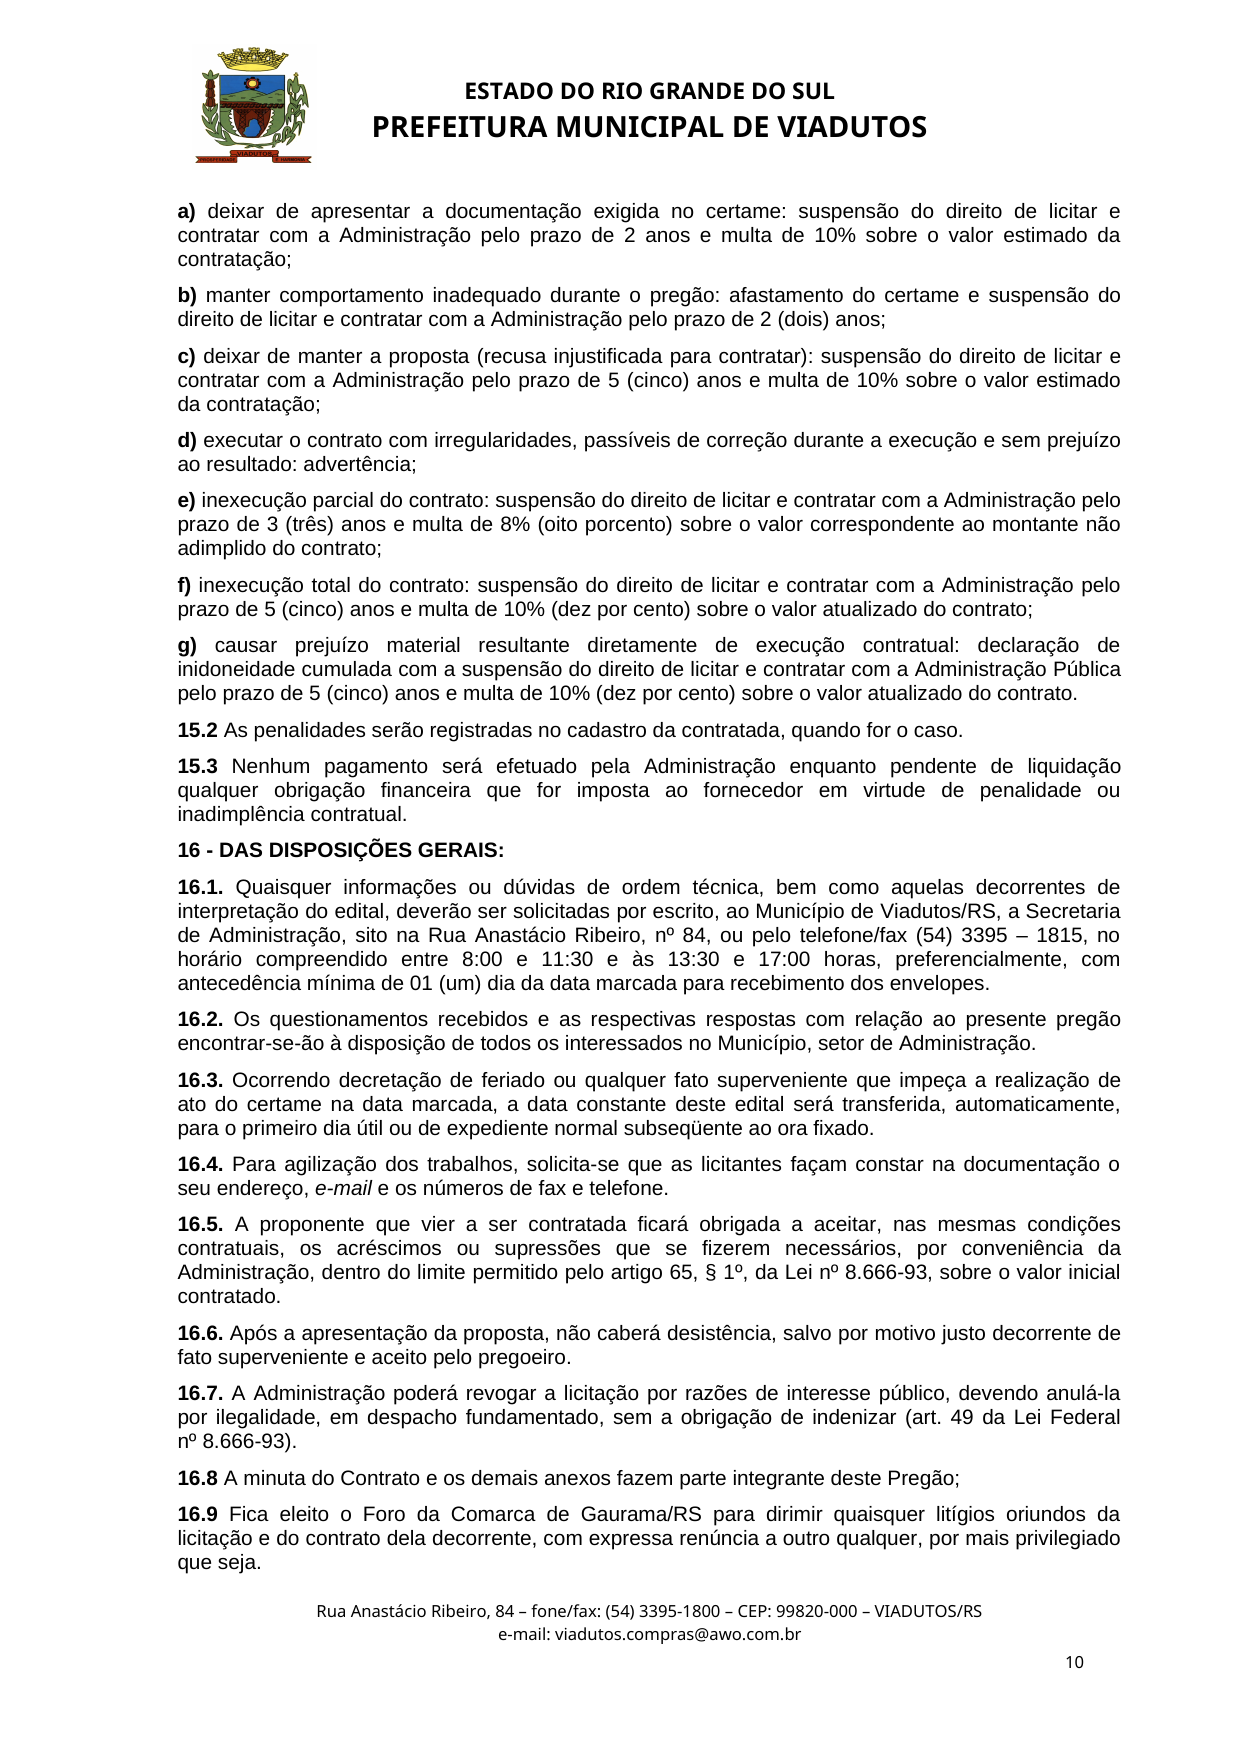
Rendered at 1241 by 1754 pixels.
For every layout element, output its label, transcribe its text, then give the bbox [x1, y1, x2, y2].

text 15.3 Nenhum pagamento será efetuado pela Administração enquanto pendente de liquidação qualquer obrigação financeira que for imposta ao fornecedor em virtude de penalidade ou inadimplência contratual. [177, 754, 1122, 826]
text 16.8 A minuta do Contrato e os demais anexos fazem parte integrante deste Pregão; [177, 1465, 1122, 1489]
text g) causar prejuízo material resultante diretamente de execução contratual: declaração de inidoneidade cumulada com a suspensão do direito de licitar e contratar com a Administração Pública pelo prazo de 5 (cinco) anos e multa de 10% (dez por cento) sobre o valor atualizado do contrato. [177, 633, 1122, 705]
text d) executar o contrato com irregularidades, passíveis de correção durante a execução e sem prejuízo ao resultado: advertência; [177, 428, 1122, 476]
text 16 - DAS DISPOSIÇÕES GERAIS: [177, 838, 1122, 862]
text 16.2. Os questionamentos recebidos e as respectivas respostas com relação ao presente pregão encontrar-se-ão à disposição de todos os interessados no Município, setor de Administração. [177, 1007, 1122, 1055]
picture [191, 44, 317, 170]
text a) deixar de apresentar a documentação exigida no certame: suspensão do direito de licitar e contratar com a Administração pelo prazo de 2 anos e multa de 10% sobre o valor estimado da contratação; [177, 199, 1122, 271]
text 16.1. Quaisquer informações ou dúvidas de ordem técnica, bem como aquelas decorrentes de interpretação do edital, deverão ser solicitadas por escrito, ao Município de Viadutos/RS, a Secretaria de Administração, sito na Rua Anastácio Ribeiro, nº 84, ou pelo telefone/fax (54) 3395 – 1815, no horário compreendido entre 8:00 e 11:30 e às 13:30 e 17:00 horas, preferencialmente, com antecedência mínima de 01 (um) dia da data marcada para recebimento dos envelopes. [177, 875, 1122, 994]
text 16.9 Fica eleito o Foro da Comarca de Gaurama/RS para dirimir quaisquer litígios oriundos da licitação e do contrato dela decorrente, com expressa renúncia a outro qualquer, por mais privilegiado que seja. [177, 1502, 1122, 1574]
text f) inexecução total do contrato: suspensão do direito de licitar e contratar com a Administração pelo prazo de 5 (cinco) anos e multa de 10% (dez por cento) sobre o valor atualizado do contrato; [177, 573, 1122, 621]
text c) deixar de manter a proposta (recusa injustificada para contratar): suspensão do direito de licitar e contratar com a Administração pelo prazo de 5 (cinco) anos e multa de 10% sobre o valor estimado da contratação; [177, 343, 1122, 415]
text 16.7. A Administração poderá revogar a licitação por razões de interesse público, devendo anulá-la por ilegalidade, em despacho fundamentado, sem a obrigação de indenizar (art. 49 da Lei Federal nº 8.666-93). [177, 1381, 1122, 1453]
text 16.3. Ocorrendo decretação de feriado ou qualquer fato superveniente que impeça a realização de ato do certame na data marcada, a data constante deste edital será transferida, automaticamente, para o primeiro dia útil ou de expediente normal subseqüente ao ora fixado. [177, 1067, 1122, 1139]
text e) inexecução parcial do contrato: suspensão do direito de licitar e contratar com a Administração pelo prazo de 3 (três) anos e multa de 8% (oito porcento) sobre o valor correspondente ao montante não adimplido do contrato; [177, 488, 1122, 560]
text 16.6. Após a apresentação da proposta, não caberá desistência, salvo por motivo justo decorrente de fato superveniente e aceito pelo pregoeiro. [177, 1321, 1122, 1368]
text b) manter comportamento inadequado durante o pregão: afastamento do certame e suspensão do direito de licitar e contratar com a Administração pelo prazo de 2 (dois) anos; [177, 283, 1122, 331]
text 15.2 As penalidades serão registradas no cadastro da contratada, quando for o caso. [177, 717, 1122, 741]
text 16.5. A proponente que vier a ser contratada ficará obrigada a aceitar, nas mesmas condições contratuais, os acréscimos ou supressões que se fizerem necessários, por conveniência da Administração, dentro do limite permitido pelo artigo 65, § 1º, da Lei nº 8.666-93, sobre o valor inicial contratado. [177, 1212, 1122, 1308]
text 16.4. Para agilização dos trabalhos, solicita-se que as licitantes façam constar na documentação o seu endereço, e-mail e os números de fax e telefone. [177, 1152, 1122, 1200]
